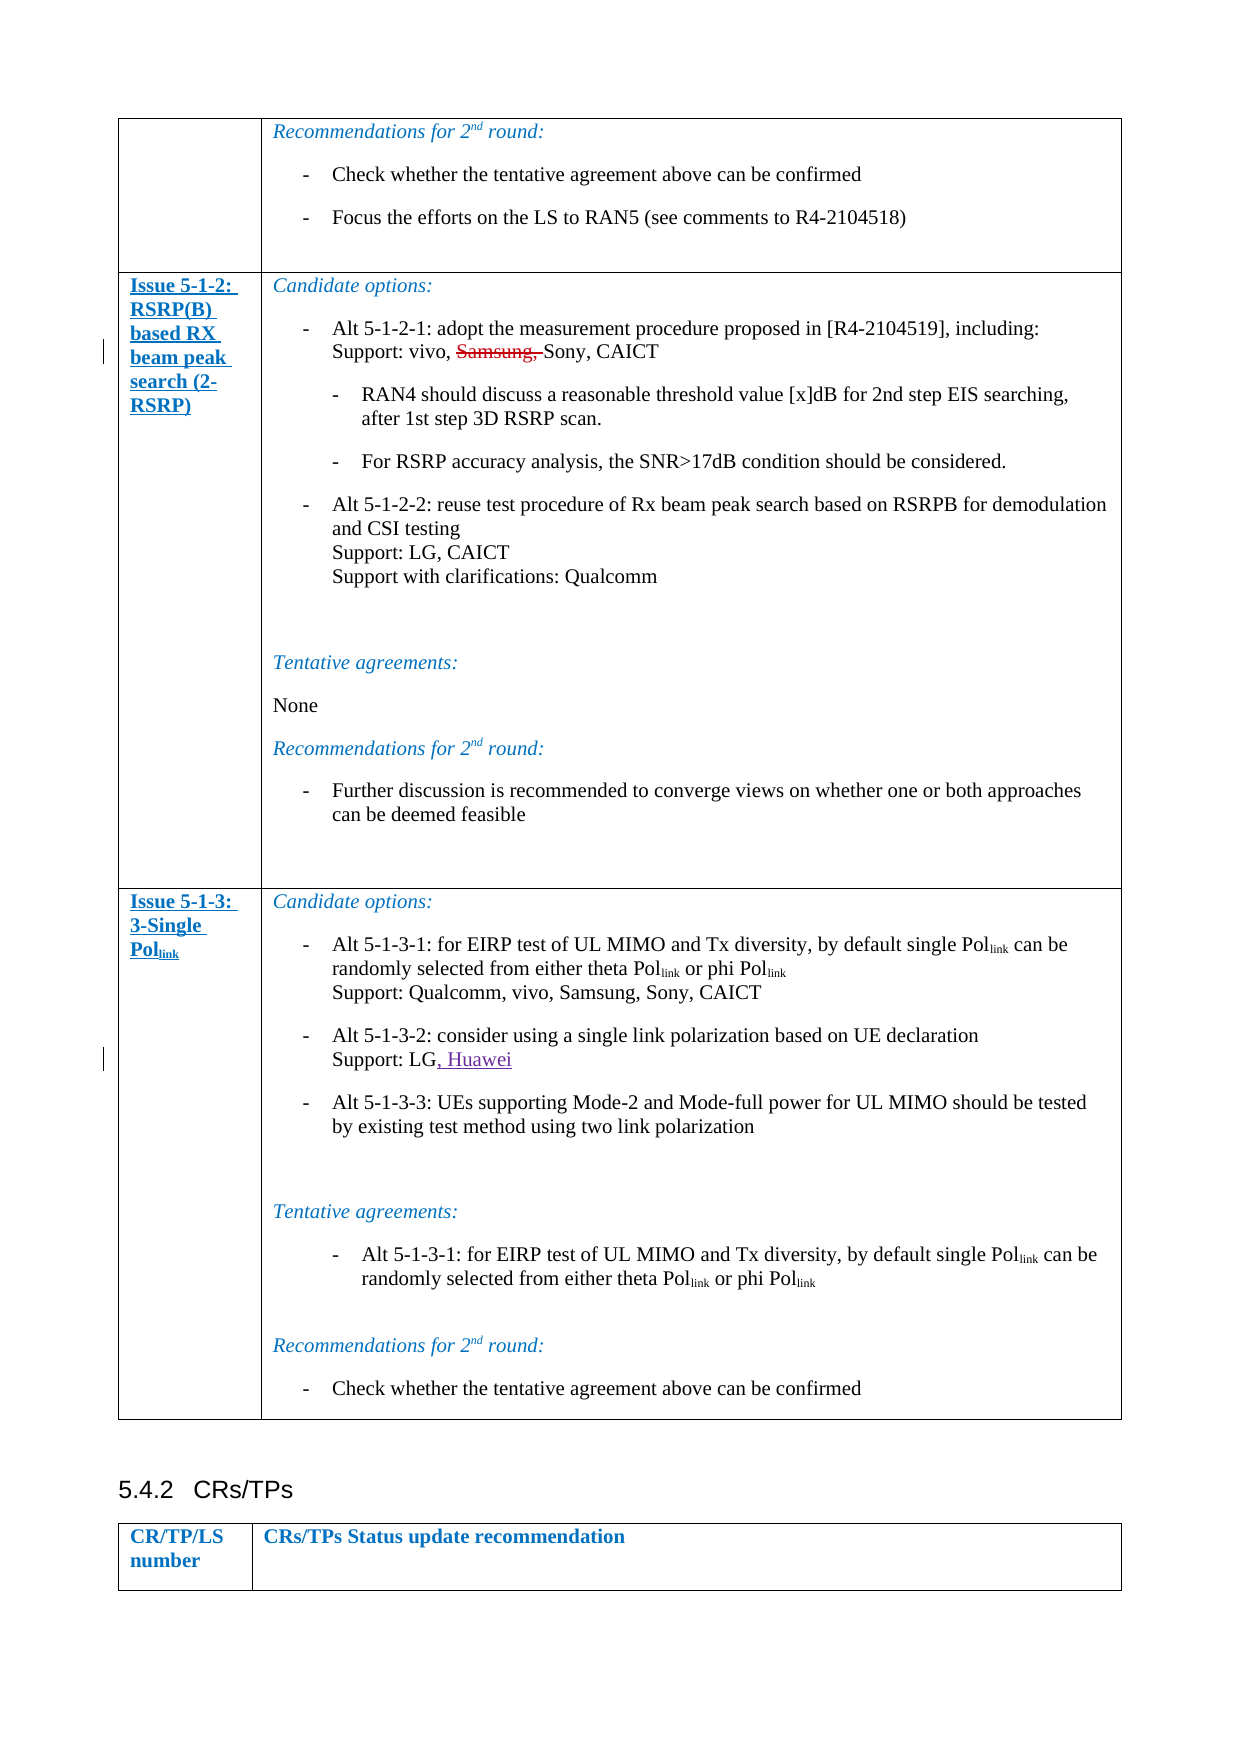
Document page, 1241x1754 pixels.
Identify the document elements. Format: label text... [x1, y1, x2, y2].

table_cell Issue 5-1-2: RSRP(B) based RX beam peak search (2-RSRP) [119, 273, 261, 888]
table_cell Candidate options: - Alt 5-1-3-1: for EIRP test of UL MIMO and Tx diversity, by default single Pollink can be randomly selected from either theta Pollink or phi Pollink Support: Qualcomm, vivo, Samsung, Sony, CAICT - Alt 5-1-3-2: consider using a single link polarization based on UE declaration Support: LG - Alt 5-1-3-3: UEs supporting Mode-2 and Mode-full power for UL MIMO should be tested by existing test method using two link polarization Tentative agreements: - Alt 5-1-3-1: for EIRP test of UL MIMO and Tx diversity, by default single Pollink can be randomly selected from either theta Pollink or phi Pollink Recommendations for 2nd round: - Check whether the tentative agreement above can be confirmed [262, 889, 1121, 1419]
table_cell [119, 119, 261, 272]
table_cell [262, 119, 1121, 272]
table_cell Candidate options: - Alt 5-1-2-1: adopt the measurement procedure proposed in [R4-2104519], including: Support: vivo, Sony, CAICT - RAN4 should discuss a reasonable threshold value [x]dB for 2nd step EIS searching, after 1st step 3D RSRP scan. - For RSRP accuracy analysis, the SNR>17dB condition should be considered. - Alt 5-1-2-2: reuse test procedure of Rx beam peak search based on RSRPB for demodulation and CSI testing Support: LG, CAICT Support with clarifications: Qualcomm Tentative agreements: None Recommendations for 2nd round: - Further discussion is recommended to converge views on whether one or both approaches can be deemed feasible [262, 273, 1121, 888]
table_cell Issue 5-1-3: 3-Single Pollink [119, 889, 261, 1419]
table_header CR/TP/LS number [119, 1524, 252, 1590]
subtitle CRs/TPs [118, 1475, 1122, 1504]
table_header CRs/TPs Status update recommendation [253, 1524, 1121, 1590]
